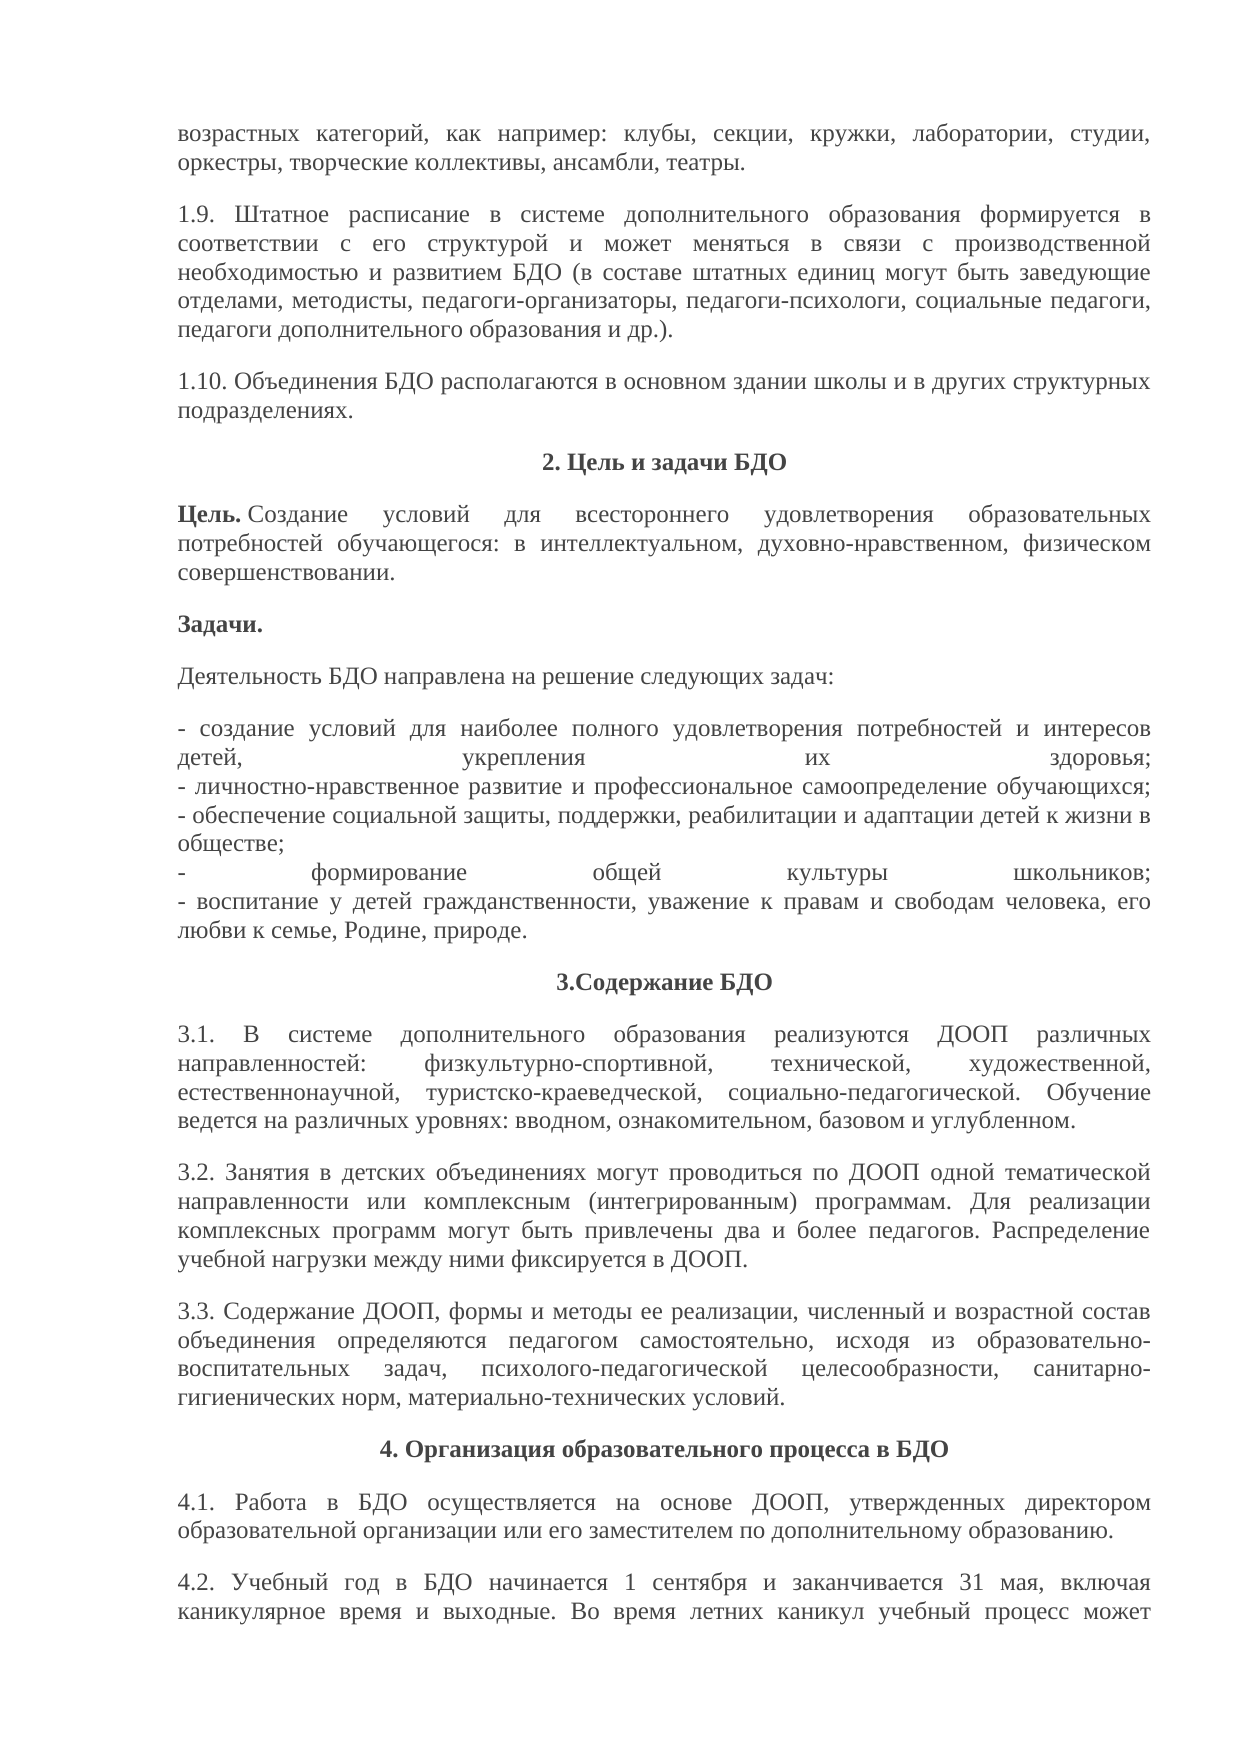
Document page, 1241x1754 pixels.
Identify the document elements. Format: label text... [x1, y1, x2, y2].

text 2. Цель и задачи БДО [177, 447, 1152, 476]
text 3.Содержание БДО [177, 967, 1152, 996]
text 4. Организация образовательного процесса в БДО [177, 1434, 1152, 1463]
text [177, 1567, 1152, 1625]
text - создание условий для наиболее полного удовлетворения потребностей и интересов детей, укрепления их здоровья; - личностно-нравственное развитие и профессиональное самоопределение обучающихся; - обеспечение социальной защиты, поддержки, реабилитации и адаптации детей к жизни в обществе; - формирование общей культуры школьников; - воспитание у детей гражданственности, уважение к правам и свободам человека, его любви к семье, Родине, природе. [177, 713, 1152, 943]
text 1.9. Штатное расписание в системе дополнительного образования формируется в соответствии с его структурой и может меняться в связи с производственной необходимостью и развитием БДО (в составе штатных единиц могут быть заведующие отделами, методисты, педагоги-организаторы, педагоги-психологи, социальные педагоги, педагоги дополнительного образования и др.). [177, 199, 1152, 343]
text 4.1. Работа в БДО осуществляется на основе ДООП, утвержденных директором образовательной организации или его заместителем по дополнительному образованию. [177, 1487, 1152, 1544]
text Деятельность БДО направлена на решение следующих задач: [177, 661, 1152, 690]
text 3.1. В системе дополнительного образования реализуются ДООП различных направленностей: физкультурно-спортивной, технической, художественной, естественнонаучной, туристско-краеведческой, социально-педагогической. Обучение ведется на различных уровнях: вводном, ознакомительном, базовом и углубленном. [177, 1019, 1152, 1134]
text 1.10. Объединения БДО располагаются в основном здании школы и в других структурных подразделениях. [177, 366, 1152, 424]
text Задачи. [177, 609, 1152, 638]
text 3.3. Содержание ДООП, формы и методы ее реализации, численный и возрастной состав объединения определяются педагогом самостоятельно, исходя из образовательно-воспитательных задач, психолого-педагогической целесообразности, санитарно-гигиенических норм, материально-технических условий. [177, 1296, 1152, 1411]
text Цель. Создание условий для всестороннего удовлетворения образовательных потребностей обучающегося: в интеллектуальном, духовно-нравственном, физическом совершенствовании. [177, 499, 1152, 586]
text 3.2. Занятия в детских объединениях могут проводиться по ДООП одной тематической направленности или комплексным (интегрированным) программам. Для реализации комплексных программ могут быть привлечены два и более педагогов. Распределение учебной нагрузки между ними фиксируется в ДООП. [177, 1157, 1152, 1272]
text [177, 118, 1152, 176]
